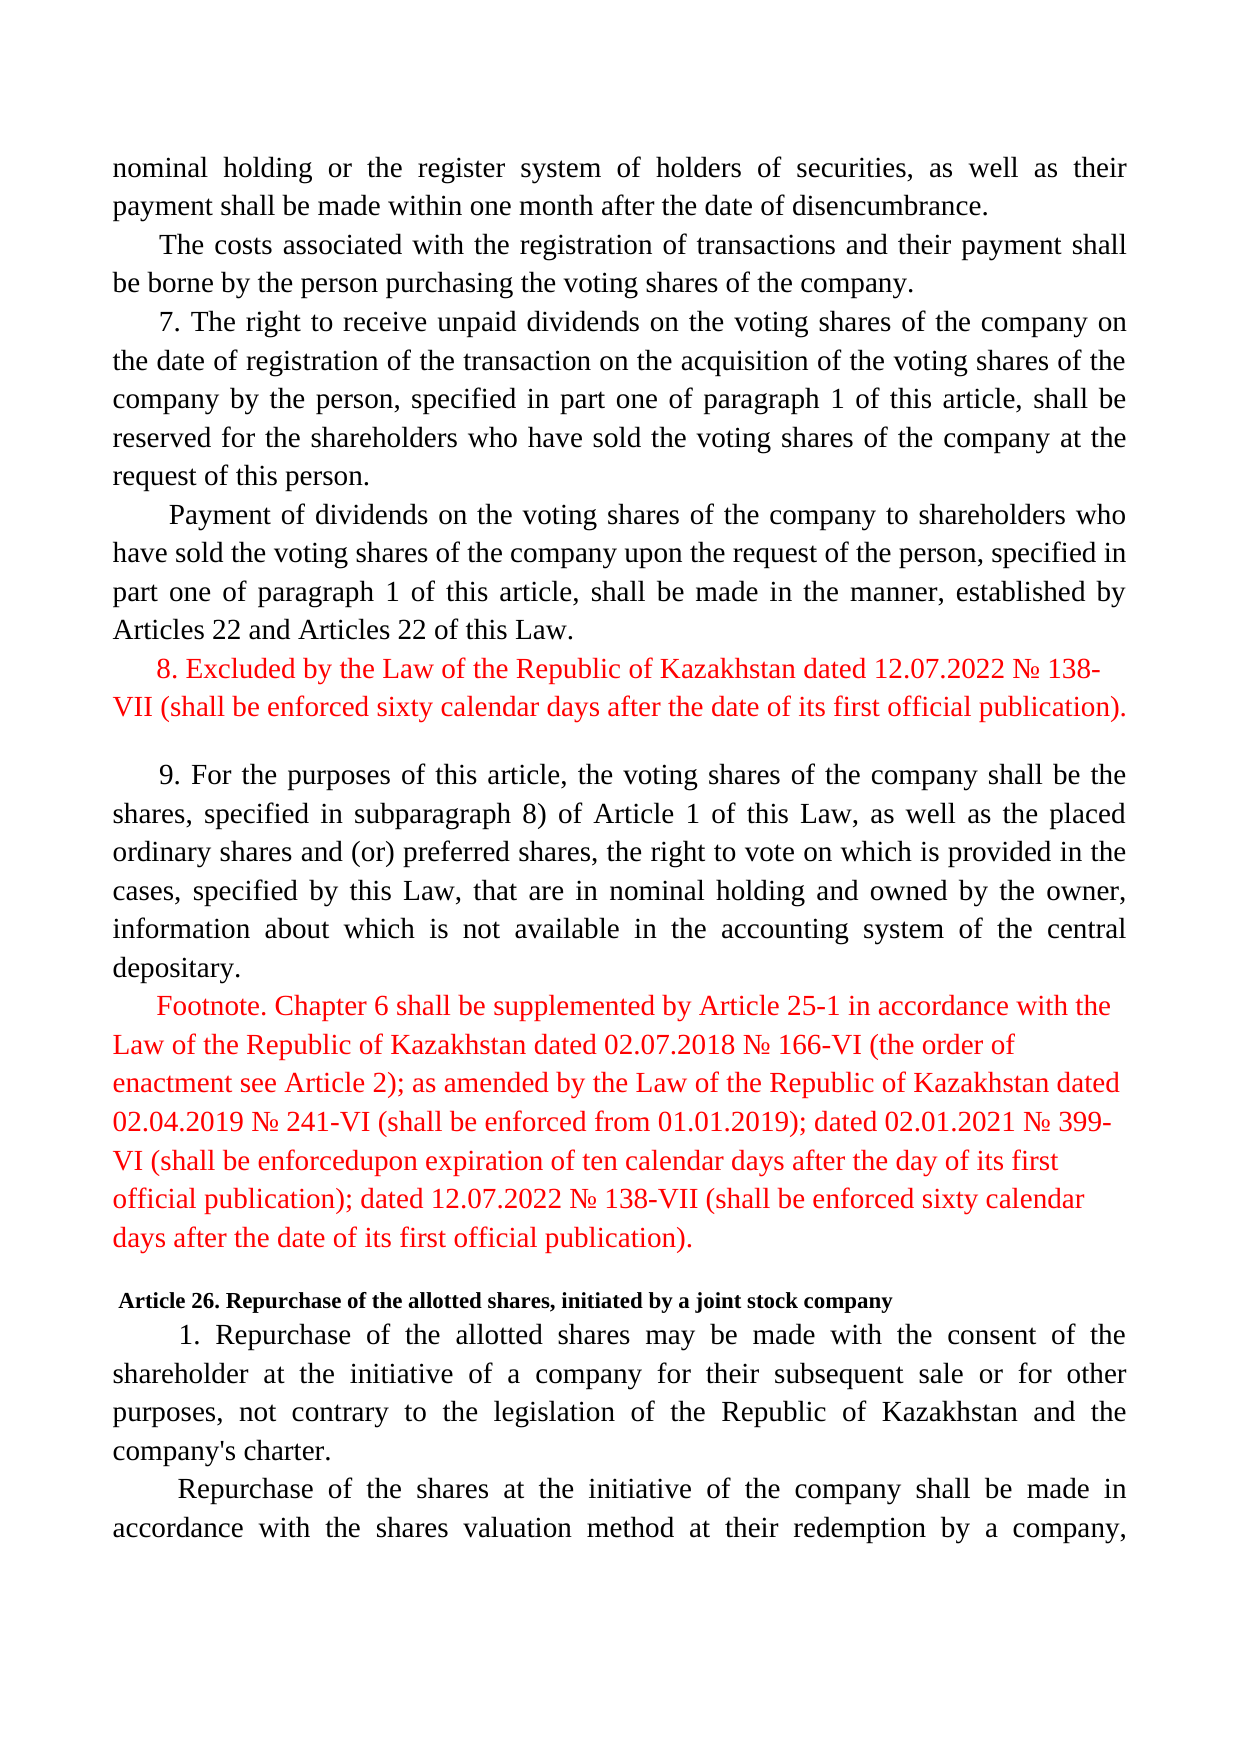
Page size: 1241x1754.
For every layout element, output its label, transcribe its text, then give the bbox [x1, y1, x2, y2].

text 7. The right to receive unpaid dividends on the voting shares of the company on the date of registration of the transaction on the acquisition of the voting shares of the company by the person, specified in part one of paragraph 1 of this article, shall be reserved for the shareholders who have sold the voting shares of the company at the request of this person. [112, 304, 1128, 492]
text Footnote. Chapter 6 shall be supplemented by Article 25-1 in accordance with the Law of the Republic of Kazakhstan dated 02.07.2018 № 166-VI (the order of enactment see Article 2); as amended by the Law of the Republic of Kazakhstan dated 02.04.2019 № 241-VІ (shall be enforced from 01.01.2019); dated 02.01.2021 № 399-VI (shall be enforcedupon expiration of ten calendar days after the day of its first official publication); dated 12.07.2022 № 138-VII (shall be enforced sixty calendar days after the date of its first official publication). [112, 988, 1128, 1283]
text Article 26. Repurchase of the allotted shares, initiated by a joint stock company [112, 1287, 1128, 1314]
text 9. For the purposes of this article, the voting shares of the company shall be the shares, specified in subparagraph 8) of Article 1 of this Law, as well as the placed ordinary shares and (or) preferred shares, the right to vote on which is provided in the cases, specified by this Law, that are in nominal holding and owned by the owner, information about which is not available in the accounting system of the central depositary. [112, 757, 1128, 983]
text 8. Excluded by the Law of the Republic of Kazakhstan dated 12.07.2022 № 138-VII (shall be enforced sixty calendar days after the date of its first official publication). [112, 651, 1128, 753]
text The costs associated with the registration of transactions and their payment shall be borne by the person purchasing the voting shares of the company. [112, 227, 1128, 299]
text 1. Repurchase of the allotted shares may be made with the consent of the shareholder at the initiative of a company for their subsequent sale or for other purposes, not contrary to the legislation of the Republic of Kazakhstan and the company's charter. [112, 1317, 1128, 1467]
text Payment of dividends on the voting shares of the company to shareholders who have sold the voting shares of the company upon the request of the person, specified in part one of paragraph 1 of this article, shall be made in the manner, established by Articles 22 and Articles 22 of this Law. [112, 497, 1128, 646]
